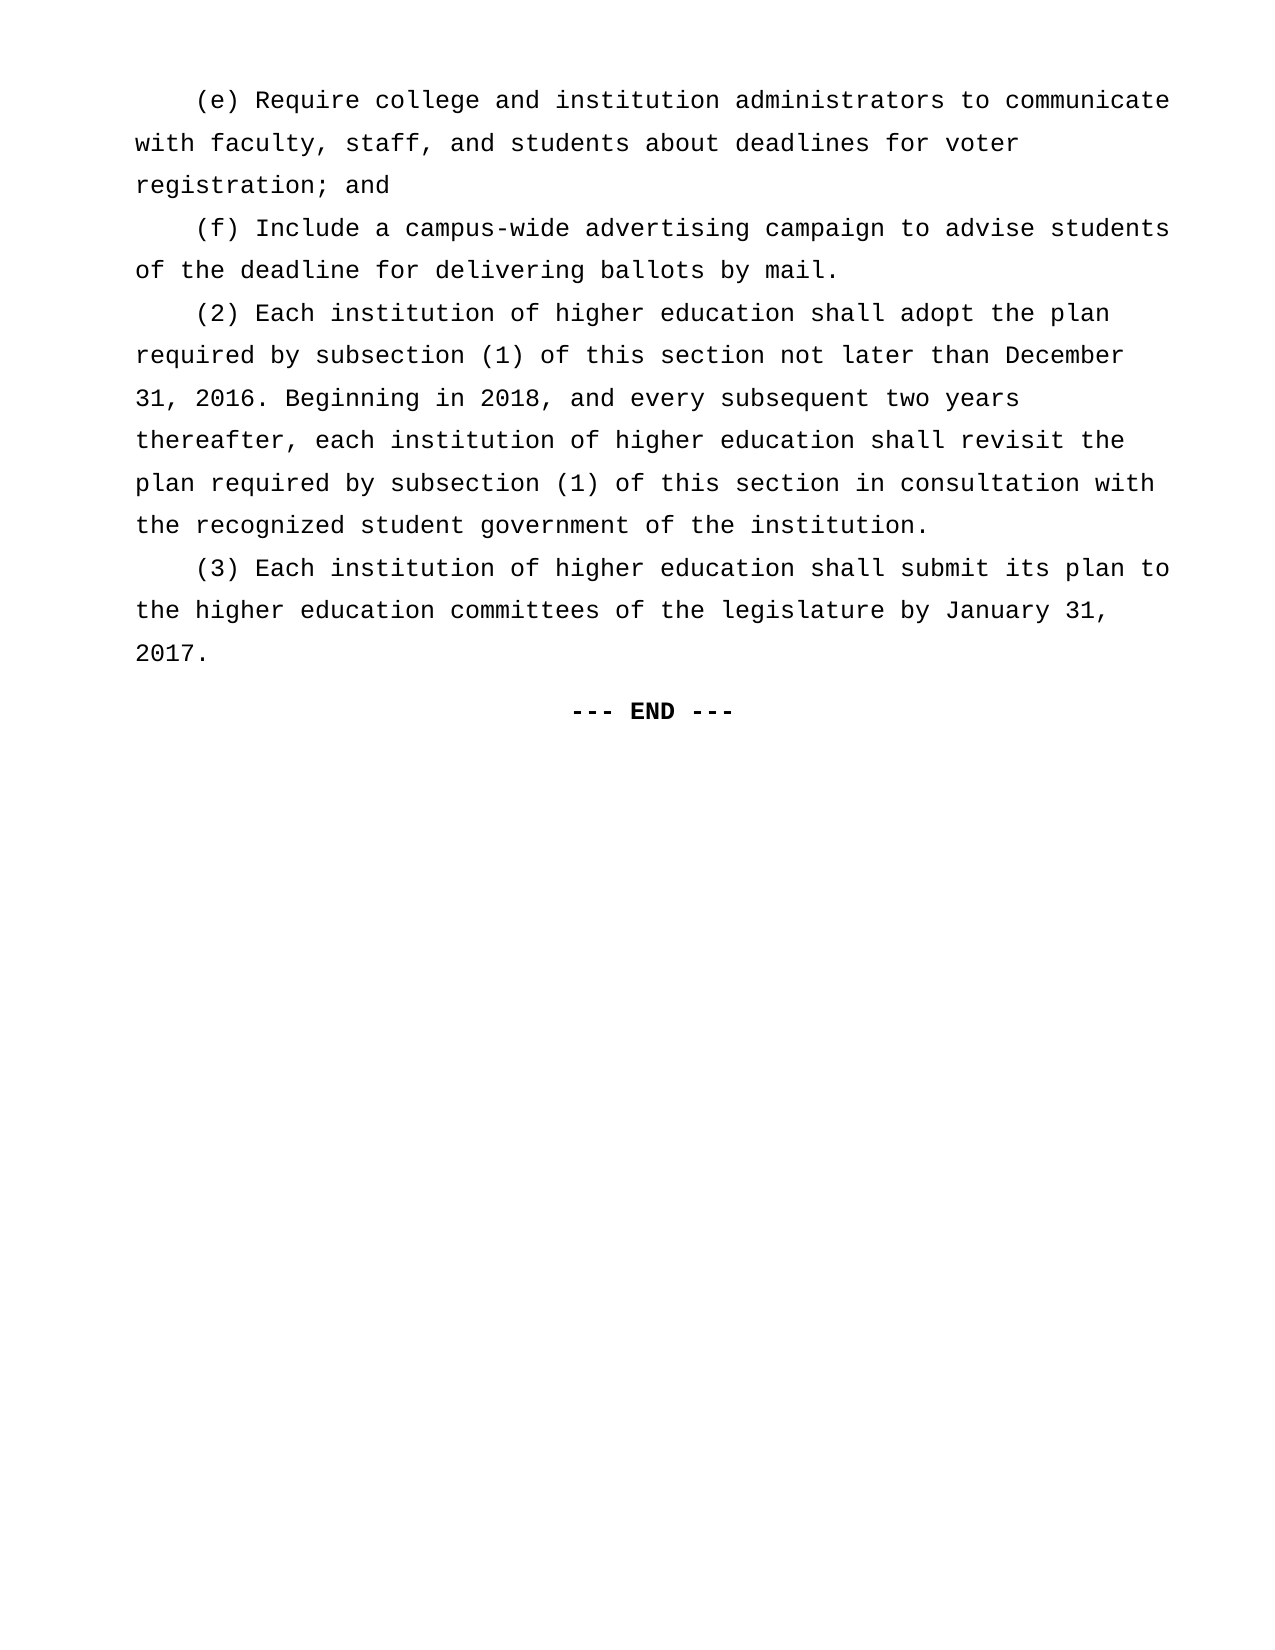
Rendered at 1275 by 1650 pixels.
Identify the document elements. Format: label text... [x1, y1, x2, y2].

text (2) Each institution of higher education shall adopt the plan required by subsection (1) of this section not later than December 31, 2016. Beginning in 2018, and every subsequent two years thereafter, each institution of higher education shall revisit the plan required by subsection (1) of this section in consultation with the recognized student government of the institution. [135, 287, 1170, 542]
text (f) Include a campus-wide advertising campaign to advise students of the deadline for delivering ballots by mail. [135, 202, 1170, 287]
text (3) Each institution of higher education shall submit its plan to the higher education committees of the legislature by January 31, 2017. [135, 542, 1170, 670]
text (e) Require college and institution administrators to communicate with faculty, staff, and students about deadlines for voter registration; and [135, 75, 1170, 202]
text --- END --- [135, 698, 1170, 727]
